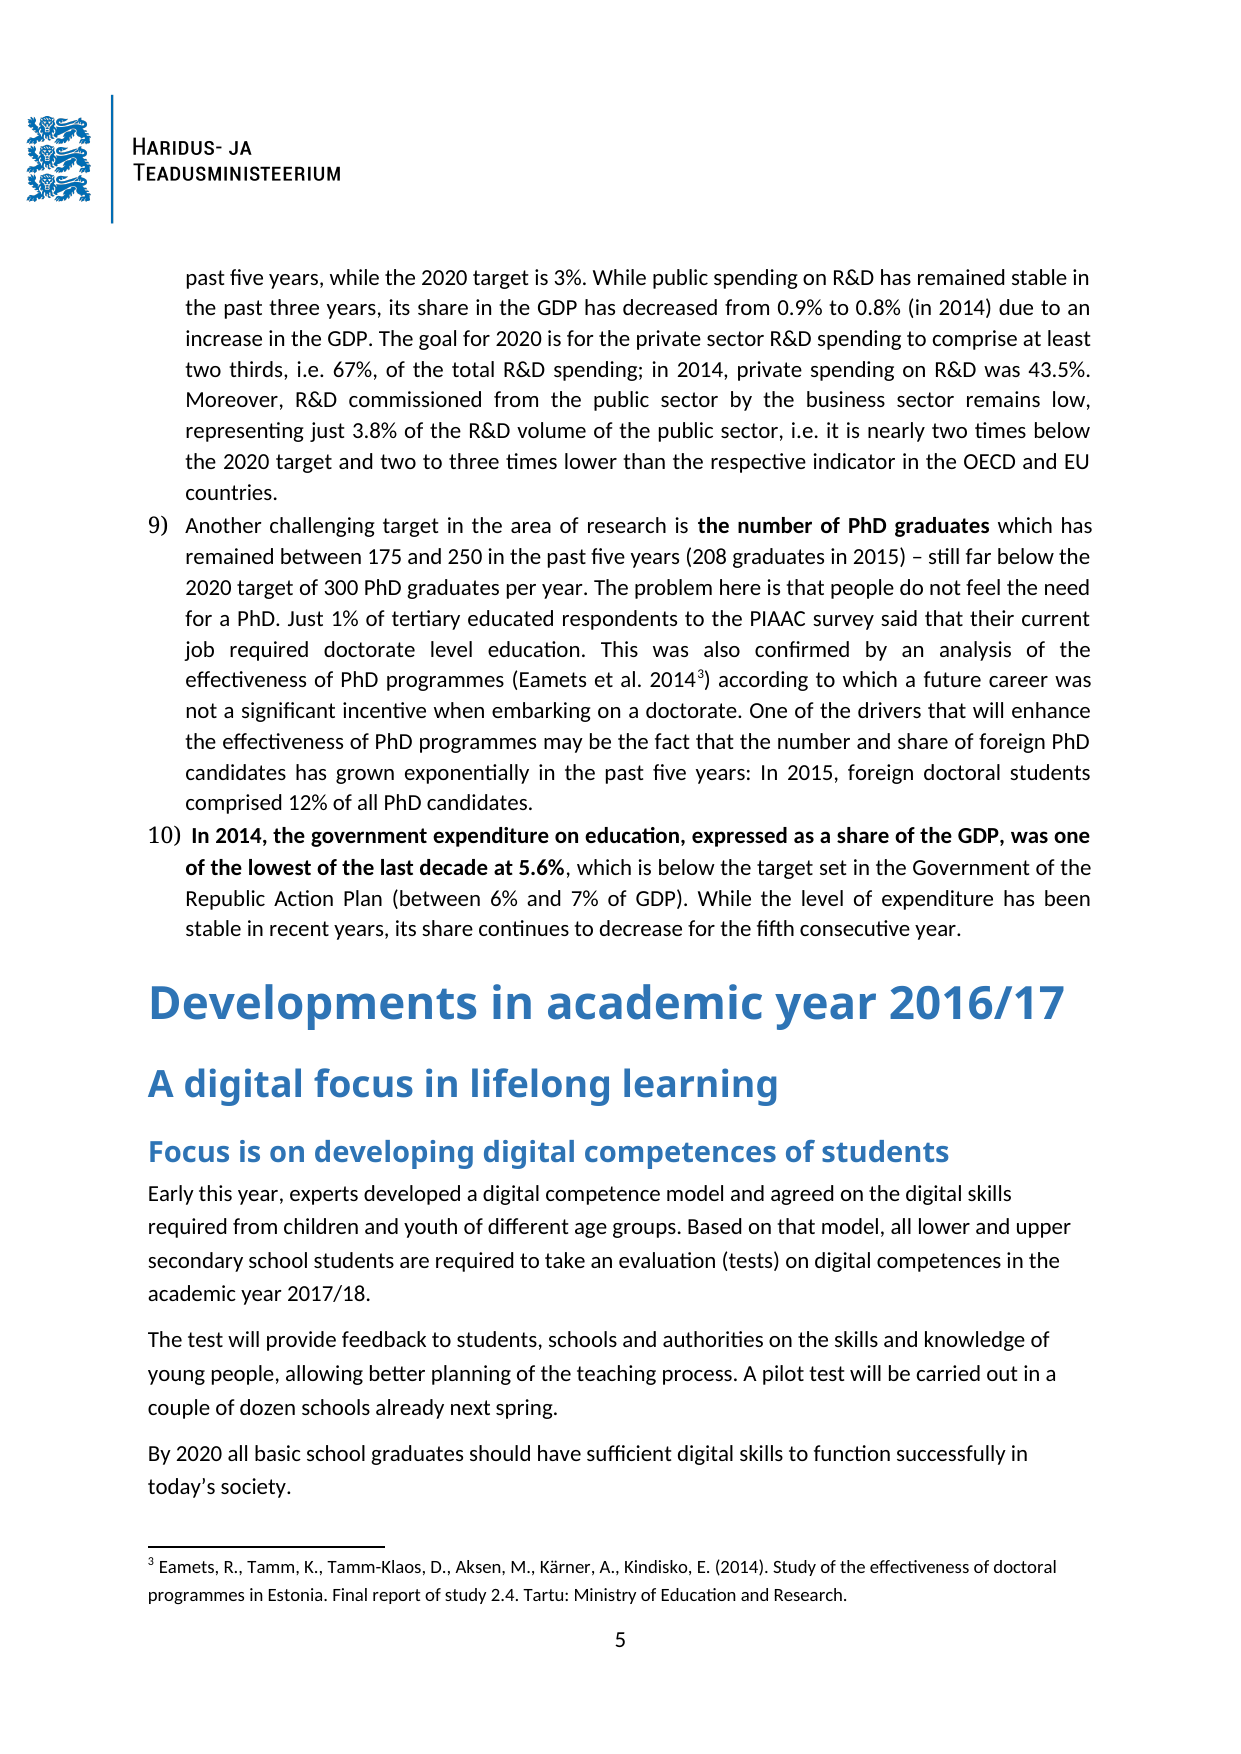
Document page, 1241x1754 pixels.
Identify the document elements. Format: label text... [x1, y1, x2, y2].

text By 2020 all basic school graduates should have sufficient digital skills to function successfully in today’s society. [148, 1439, 1093, 1500]
text The test will provide feedback to students, schools and authorities on the skills and knowledge of young people, allowing better planning of the teaching process. A pilot test will be carried out in a couple of dozen schools already next spring. [148, 1326, 1093, 1421]
subtitle Developments in academic year 2016/17 [148, 970, 1093, 1033]
list Another challenging target in the area of research is the number of PhD graduates which has remained between 175 and 250 in the past five years (208 graduates in 2015) – still far below the 2020 target of 300 PhD graduates per year. The problem here is that people do not feel the need for a PhD. Just 1% of tertiary educated respondents to the PIAAC survey said that their current job required doctorate level education. This was also confirmed by an analysis of the effectiveness of PhD programmes (Eamets et al. 2014) according to which a future career was not a significant incentive when embarking on a doctorate. One of the drivers that will enhance the effectiveness of PhD programmes may be the fact that the number and share of foreign PhD candidates has grown exponentially in the past five years: In 2015, foreign doctoral students comprised 12% of all PhD candidates. [148, 508, 1093, 816]
subtitle A digital focus in lifelong learning [148, 1057, 1093, 1108]
list In 2014, the government expenditure on education, expressed as a share of the GDP, was one of the lowest of the last decade at 5.6%, which is below the target set in the Government of the Republic Action Plan (between 6% and 7% of GDP). While the level of expenditure has been stable in recent years, its share continues to decrease for the fifth consecutive year. [148, 819, 1093, 942]
subtitle Focus is on developing digital competences of students [148, 1131, 1093, 1171]
text Early this year, experts developed a digital competence model and agreed on the digital skills required from children and youth of different age groups. Based on that model, all lower and upper secondary school students are required to take an evaluation (tests) on digital competences in the academic year 2017/18. [148, 1179, 1093, 1307]
picture [5, 73, 433, 245]
